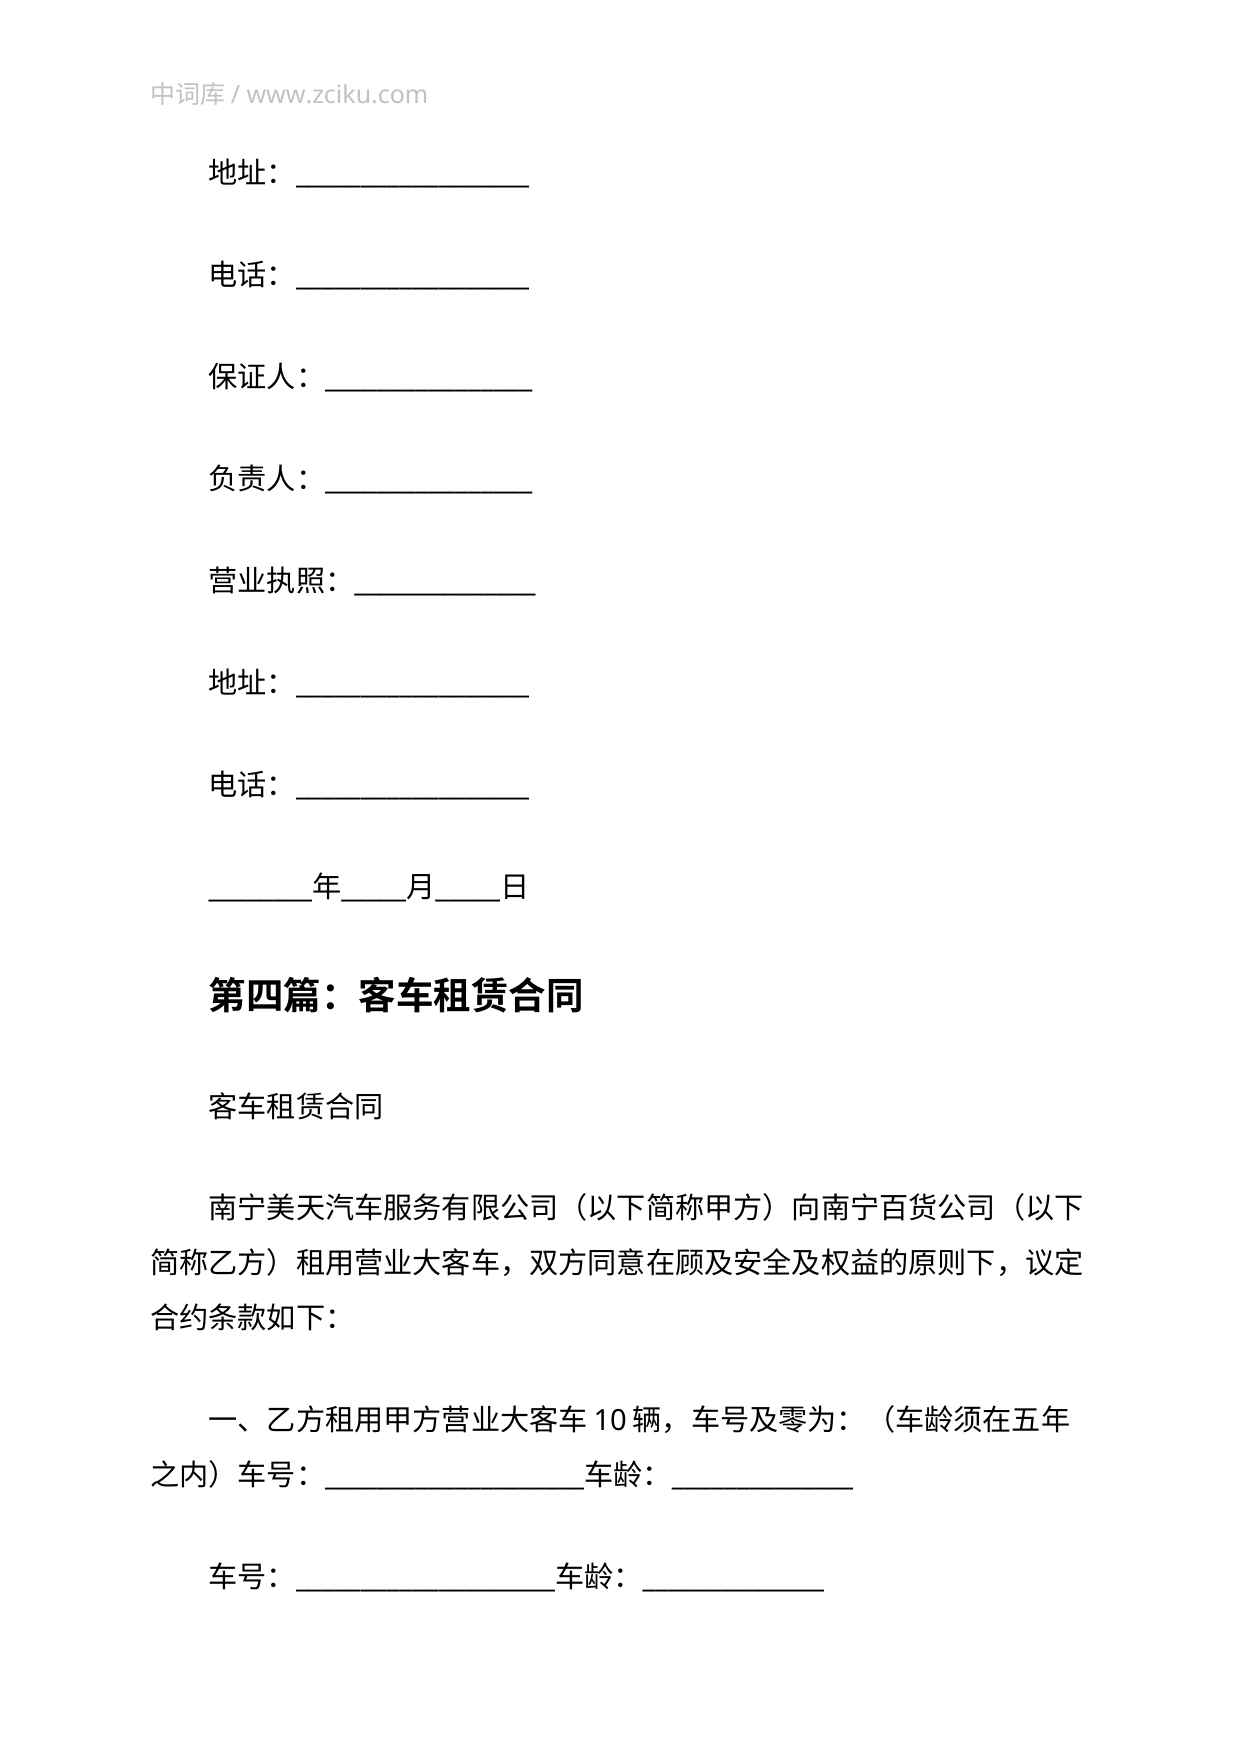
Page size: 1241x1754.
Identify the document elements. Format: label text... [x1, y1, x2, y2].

text 电话：__________________ [150, 762, 1090, 804]
text 营业执照：______________ [150, 558, 1090, 600]
text 地址：__________________ [150, 660, 1090, 702]
text 地址：__________________ [150, 150, 1090, 192]
text 负责人：________________ [150, 456, 1090, 498]
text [150, 1553, 1090, 1596]
text 南宁美天汽车服务有限公司（以下简称甲方）向南宁百货公司（以下简称乙方）租用营业大客车，双方同意在顾及安全及权益的原则下，议定合约条款如下： [150, 1185, 1090, 1337]
text 客车租赁合同 [150, 1083, 1090, 1126]
text 电话：__________________ [150, 252, 1090, 294]
text 保证人：________________ [150, 354, 1090, 396]
text 一、乙方租用甲方营业大客车10辆，车号及零为：（车龄须在五年之内）车号：____________________车龄：______________ [150, 1397, 1090, 1494]
text ________年_____月_____日 [150, 864, 1090, 906]
text 第四篇：客车租赁合同 [150, 966, 1090, 1020]
